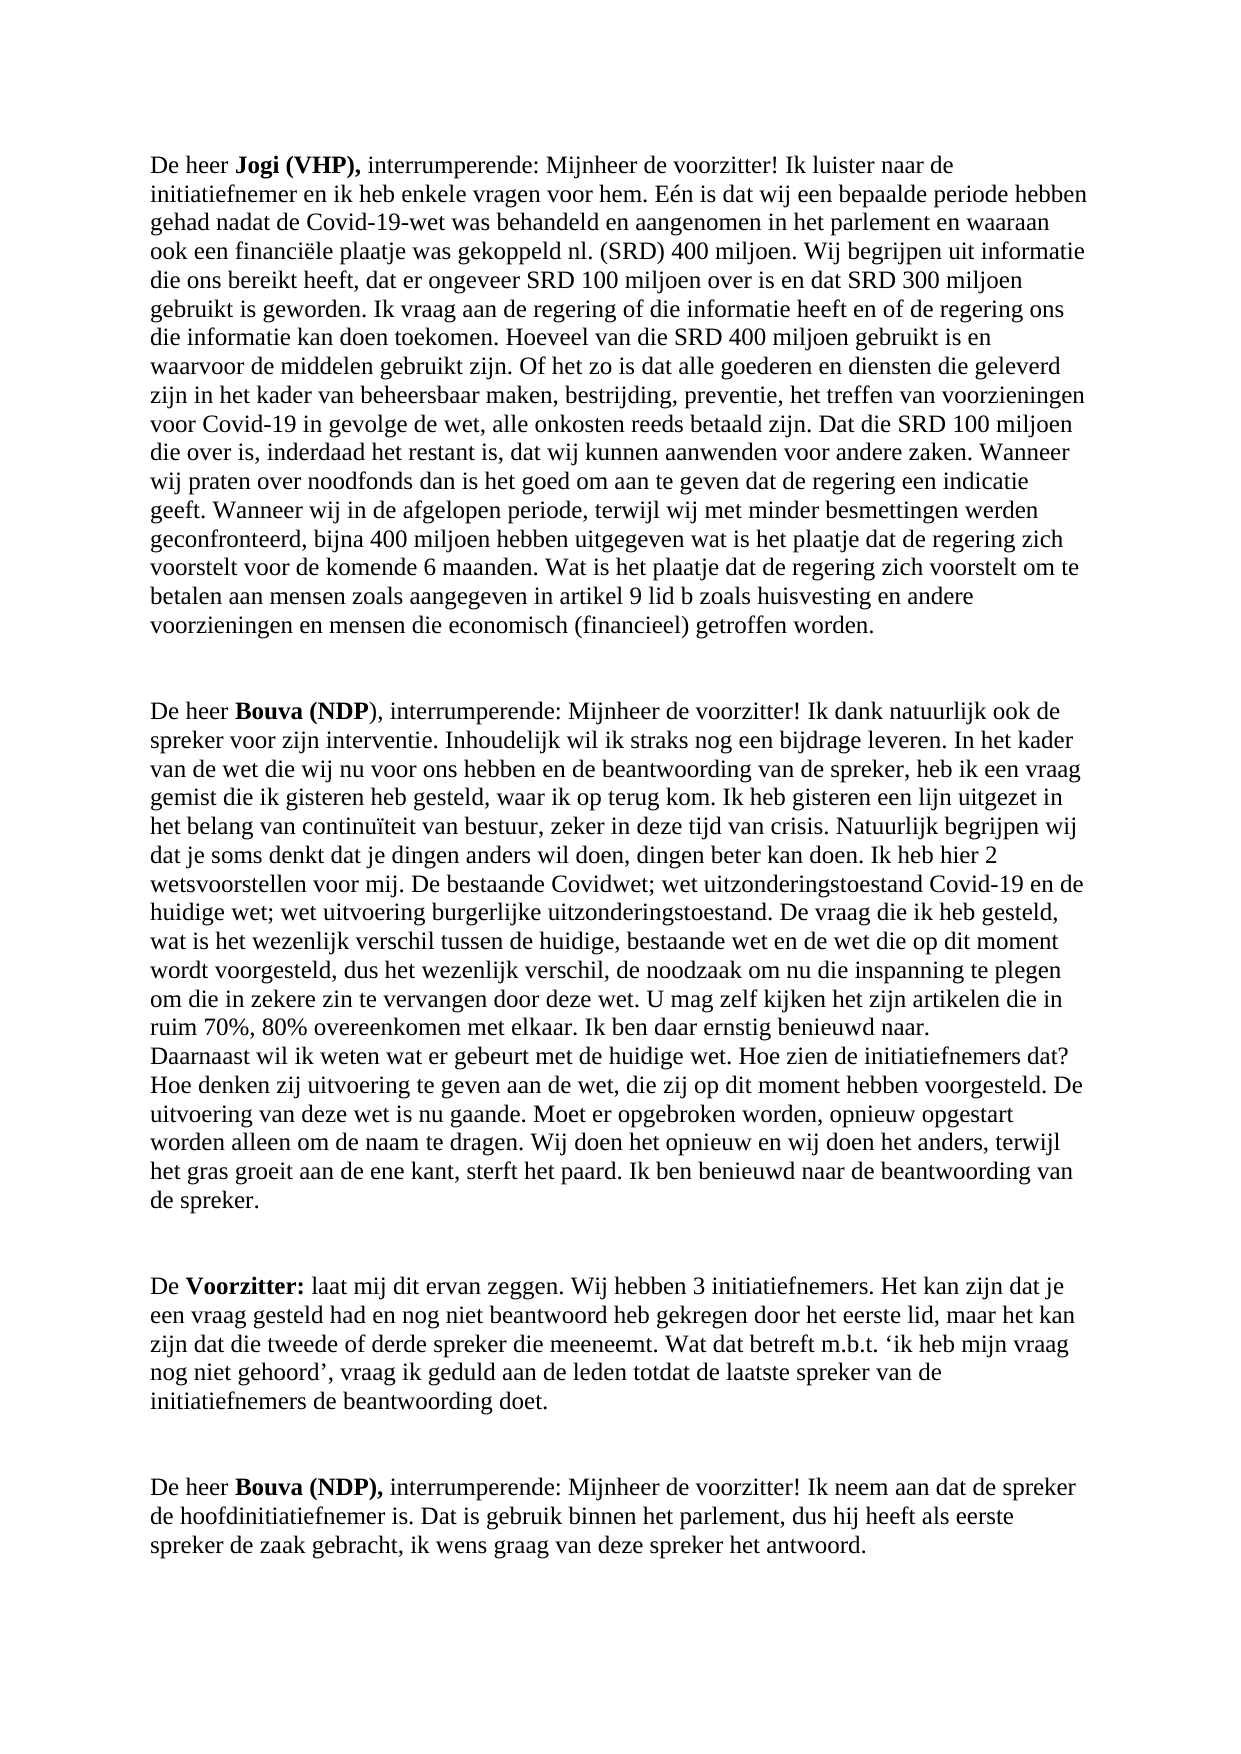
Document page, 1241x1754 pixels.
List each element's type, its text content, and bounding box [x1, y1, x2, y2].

text De heer Jogi (VHP), interrumperende: Mijnheer de voorzitter! Ik luister naar de initiatiefnemer en ik heb enkele vragen voor hem. Eén is dat wij een bepaalde periode hebben gehad nadat de Covid-19-wet was behandeld en aangenomen in het parlement en waaraan ook een financiële plaatje was gekoppeld nl. (SRD) 400 miljoen. Wij begrijpen uit informatie die ons bereikt heeft, dat er ongeveer SRD 100 miljoen over is en dat SRD 300 miljoen gebruikt is geworden. Ik vraag aan de regering of die informatie heeft en of de regering ons die informatie kan doen toekomen. Hoeveel van die SRD 400 miljoen gebruikt is en waarvoor de middelen gebruikt zijn. Of het zo is dat alle goederen en diensten die geleverd zijn in het kader van beheersbaar maken, bestrijding, preventie, het treffen van voorzieningen voor Covid-19 in gevolge de wet, alle onkosten reeds betaald zijn. Dat die SRD 100 miljoen die over is, inderdaad het restant is, dat wij kunnen aanwenden voor andere zaken. Wanneer wij praten over noodfonds dan is het goed om aan te geven dat de regering een indicatie geeft. Wanneer wij in de afgelopen periode, terwijl wij met minder besmettingen werden geconfronteerd, bijna 400 miljoen hebben uitgegeven wat is het plaatje dat de regering zich voorstelt voor de komende 6 maanden. Wat is het plaatje dat de regering zich voorstelt om te betalen aan mensen zoals aangegeven in artikel 9 lid b zoals huisvesting en andere voorzieningen en mensen die economisch (financieel) getroffen worden. [150, 150, 1090, 639]
text De Voorzitter: laat mij dit ervan zeggen. Wij hebben 3 initiatiefnemers. Het kan zijn dat je een vraag gesteld had en nog niet beantwoord heb gekregen door het eerste lid, maar het kan zijn dat die tweede of derde spreker die meeneemt. Wat dat betreft m.b.t. ‘ik heb mijn vraag nog niet gehoord’, vraag ik geduld aan de leden totdat de laatste spreker van de initiatiefnemers de beantwoording doet. [150, 1271, 1090, 1415]
text Daarnaast wil ik weten wat er gebeurt met de huidige wet. Hoe zien de initiatiefnemers dat? Hoe denken zij uitvoering te geven aan de wet, die zij op dit moment hebben voorgesteld. De uitvoering van deze wet is nu gaande. Moet er opgebroken worden, opnieuw opgestart worden alleen om de naam te dragen. Wij doen het opnieuw en wij doen het anders, terwijl het gras groeit aan de ene kant, sterft het paard. Ik ben benieuwd naar de beantwoording van de spreker. [150, 1041, 1090, 1214]
text De heer Bouva (NDP), interrumperende: Mijnheer de voorzitter! Ik dank natuurlijk ook de spreker voor zijn interventie. Inhoudelijk wil ik straks nog een bijdrage leveren. In het kader van de wet die wij nu voor ons hebben en de beantwoording van de spreker, heb ik een vraag gemist die ik gisteren heb gesteld, waar ik op terug kom. Ik heb gisteren een lijn uitgezet in het belang van continuïteit van bestuur, zeker in deze tijd van crisis. Natuurlijk begrijpen wij dat je soms denkt dat je dingen anders wil doen, dingen beter kan doen. Ik heb hier 2 wetsvoorstellen voor mij. De bestaande Covidwet; wet uitzonderingstoestand Covid-19 en de huidige wet; wet uitvoering burgerlijke uitzonderingstoestand. De vraag die ik heb gesteld, wat is het wezenlijk verschil tussen de huidige, bestaande wet en de wet die op dit moment wordt voorgesteld, dus het wezenlijk verschil, de noodzaak om nu die inspanning te plegen om die in zekere zin te vervangen door deze wet. U mag zelf kijken het zijn artikelen die in ruim 70%, 80% overeenkomen met elkaar. Ik ben daar ernstig benieuwd naar. [150, 696, 1090, 1041]
text De heer Bouva (NDP), interrumperende: Mijnheer de voorzitter! Ik neem aan dat de spreker de hoofdinitiatiefnemer is. Dat is gebruik binnen het parlement, dus hij heeft als eerste spreker de zaak gebracht, ik wens graag van deze spreker het antwoord. [150, 1472, 1090, 1559]
